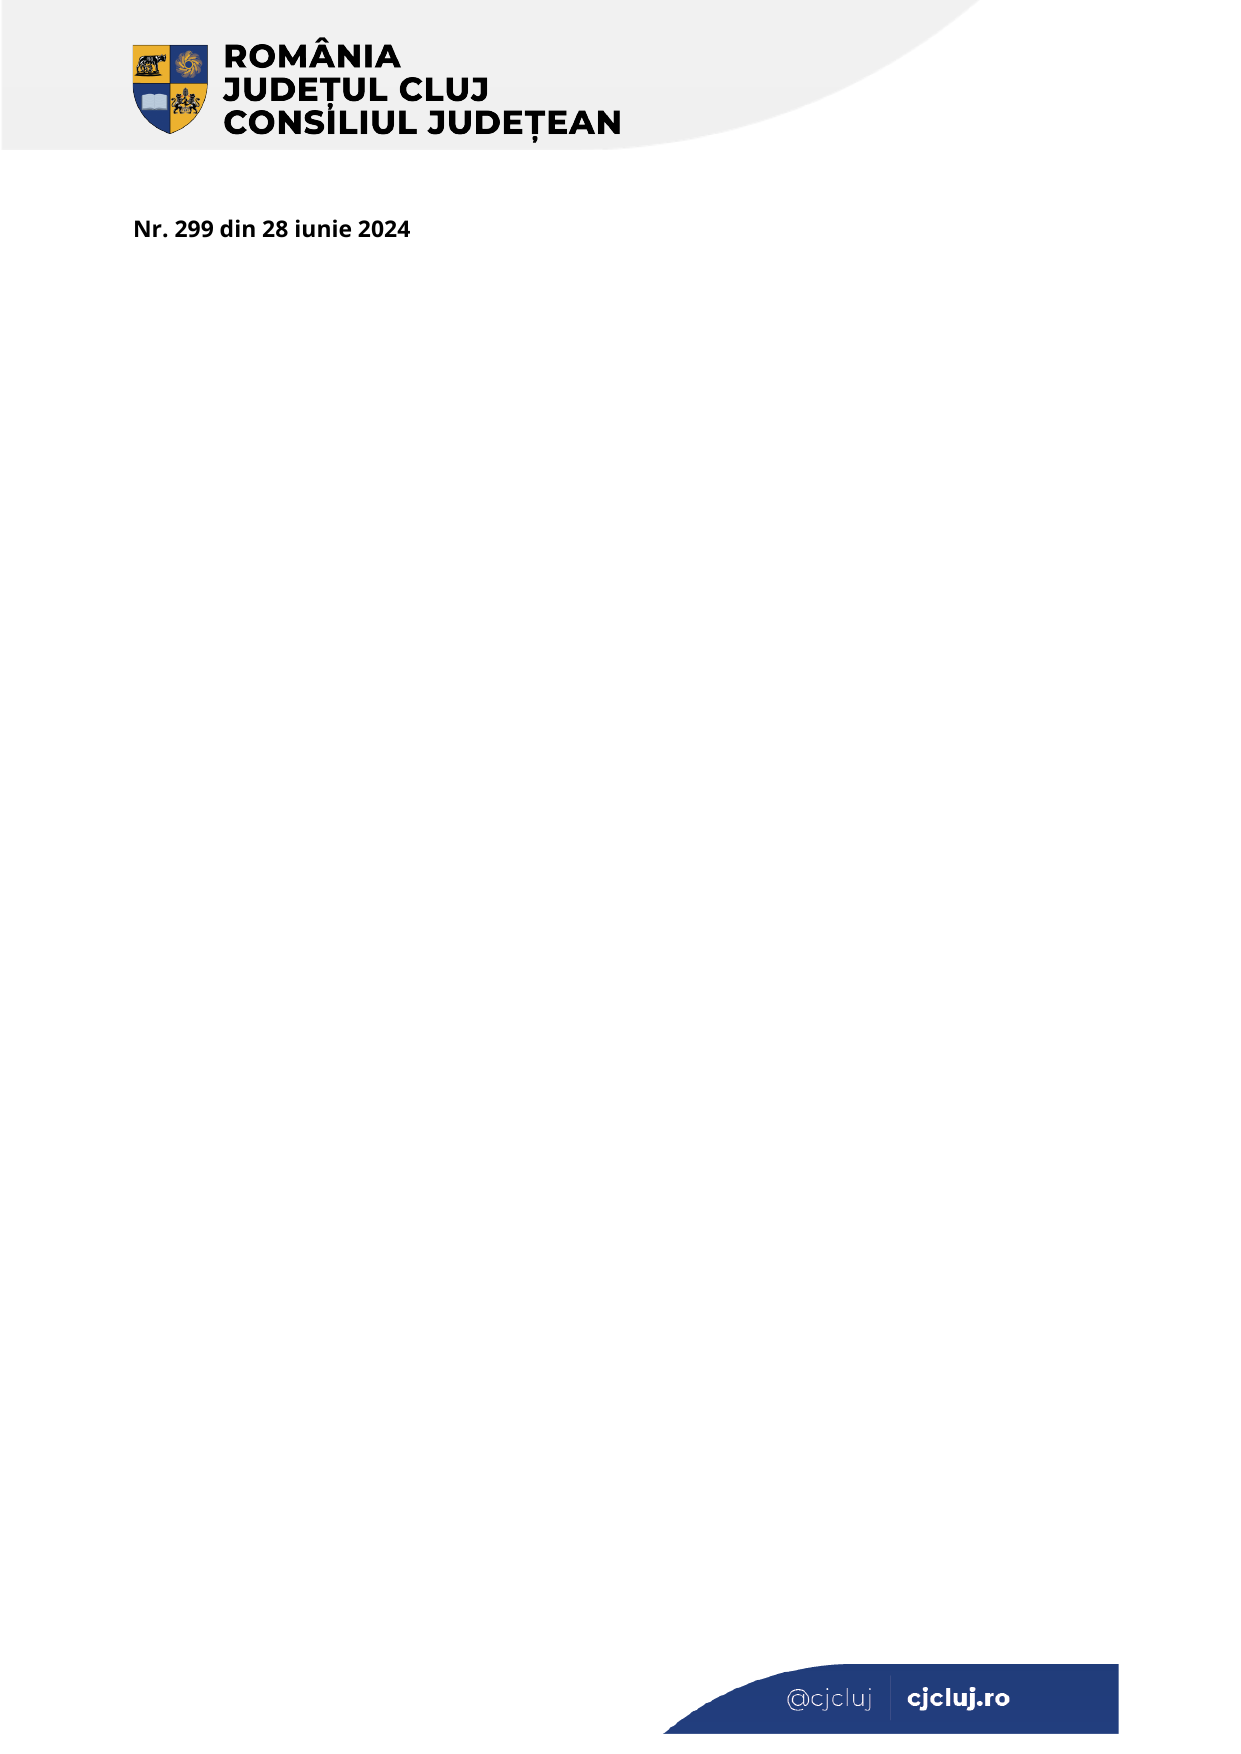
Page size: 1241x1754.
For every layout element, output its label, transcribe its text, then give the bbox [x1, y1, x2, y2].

picture [662, 1664, 1119, 1734]
text Nr. 299 din 28 iunie 2024 [133, 213, 1172, 244]
picture [132, 37, 620, 143]
